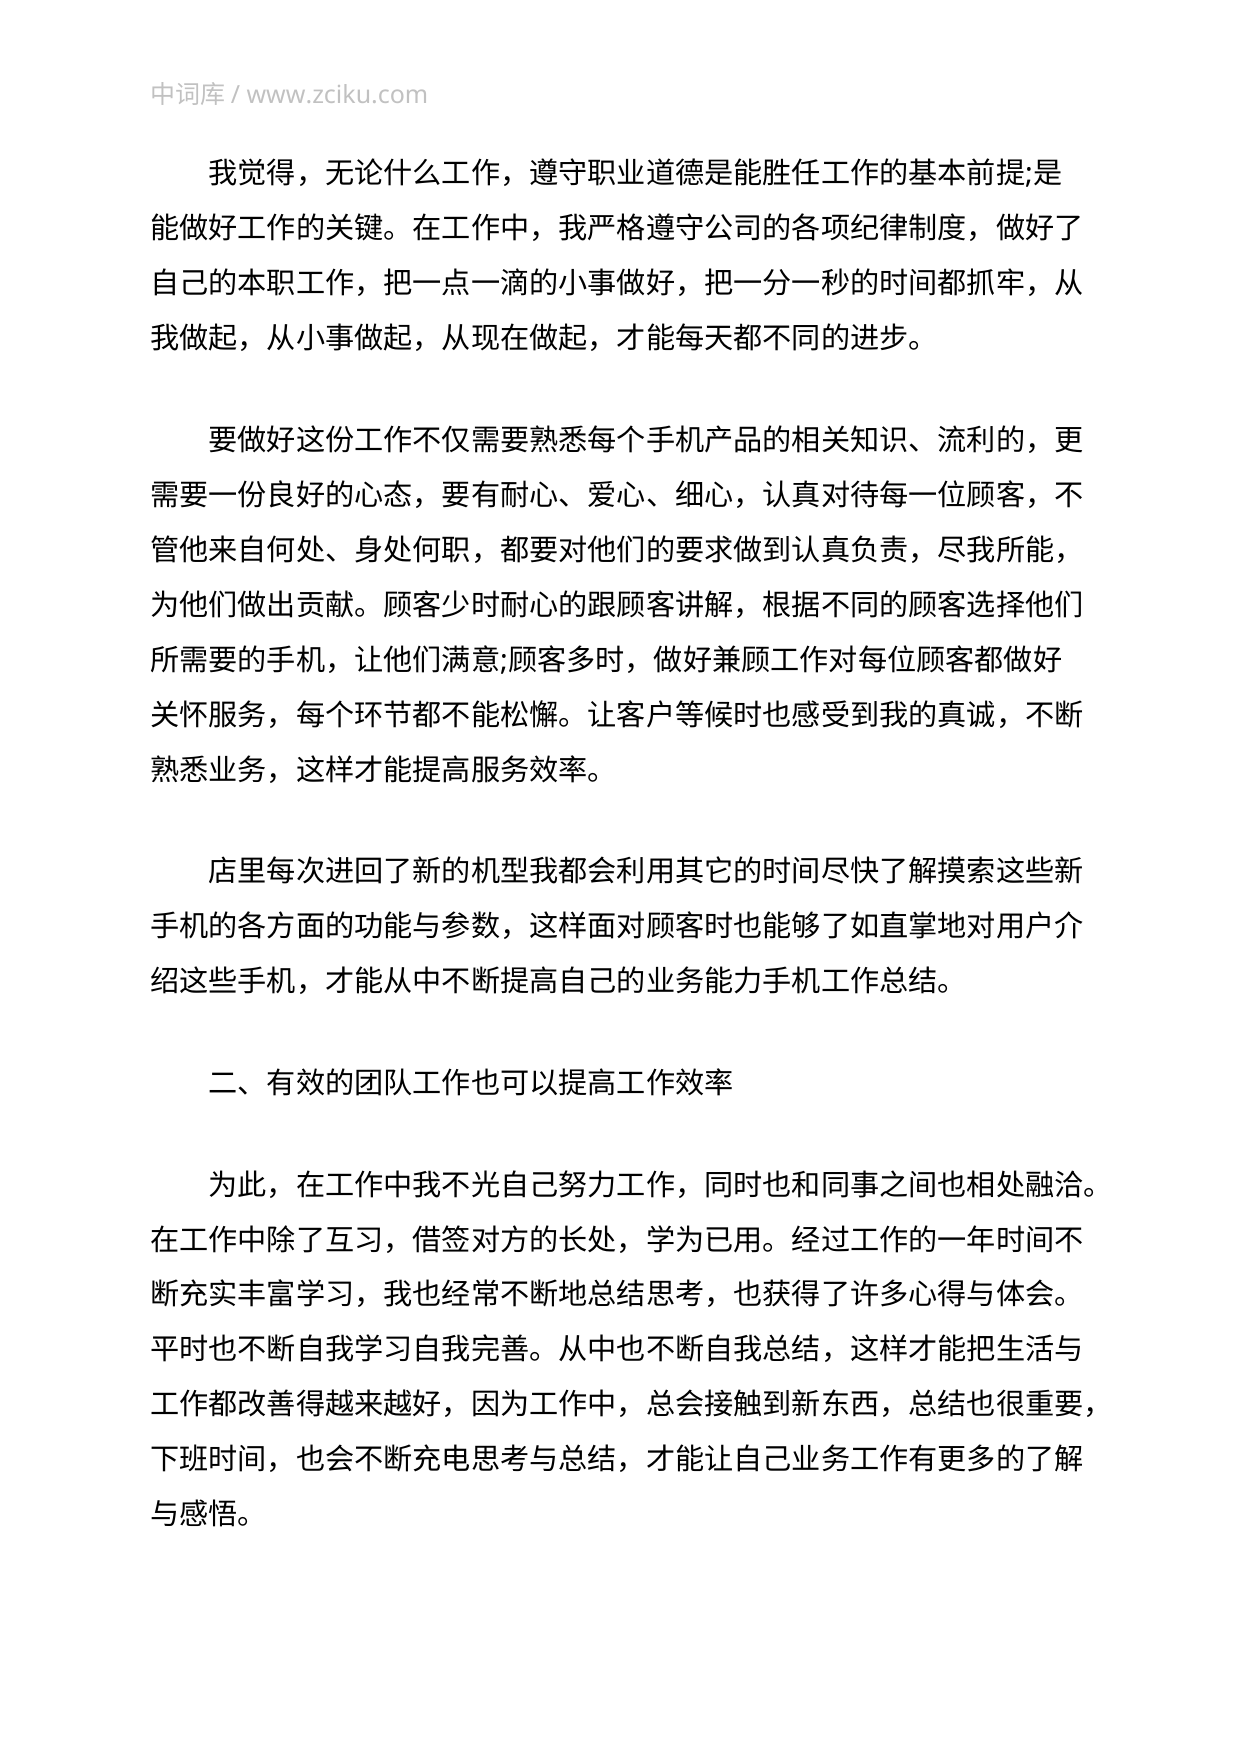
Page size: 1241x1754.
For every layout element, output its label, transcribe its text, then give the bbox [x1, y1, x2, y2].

text 二、有效的团队工作也可以提高工作效率 [150, 1059, 1090, 1102]
text 店里每次进回了新的机型我都会利用其它的时间尽快了解摸索这些新手机的各方面的功能与参数，这样面对顾客时也能够了如直掌地对用户介绍这些手机，才能从中不断提高自己的业务能力手机工作总结。 [150, 848, 1090, 1000]
text 要做好这份工作不仅需要熟悉每个手机产品的相关知识、流利的，更需要一份良好的心态，要有耐心、爱心、细心，认真对待每一位顾客，不管他来自何处、身处何职，都要对他们的要求做到认真负责，尽我所能，为他们做出贡献。顾客少时耐心的跟顾客讲解，根据不同的顾客选择他们所需要的手机，让他们满意;顾客多时，做好兼顾工作对每位顾客都做好关怀服务，每个环节都不能松懈。让客户等候时也感受到我的真诚，不断熟悉业务，这样才能提高服务效率。 [150, 417, 1090, 788]
text 为此，在工作中我不光自己努力工作，同时也和同事之间也相处融洽。在工作中除了互习，借签对方的长处，学为已用。经过工作的一年时间不断充实丰富学习，我也经常不断地总结思考，也获得了许多心得与体会。平时也不断自我学习自我完善。从中也不断自我总结，这样才能把生活与工作都改善得越来越好，因为工作中，总会接触到新东西，总结也很重要，下班时间，也会不断充电思考与总结，才能让自己业务工作有更多的了解与感悟。 [150, 1161, 1090, 1533]
text 我觉得，无论什么工作，遵守职业道德是能胜任工作的基本前提;是能做好工作的关键。在工作中，我严格遵守公司的各项纪律制度，做好了自己的本职工作，把一点一滴的小事做好，把一分一秒的时间都抓牢，从我做起，从小事做起，从现在做起，才能每天都不同的进步。 [150, 150, 1090, 357]
